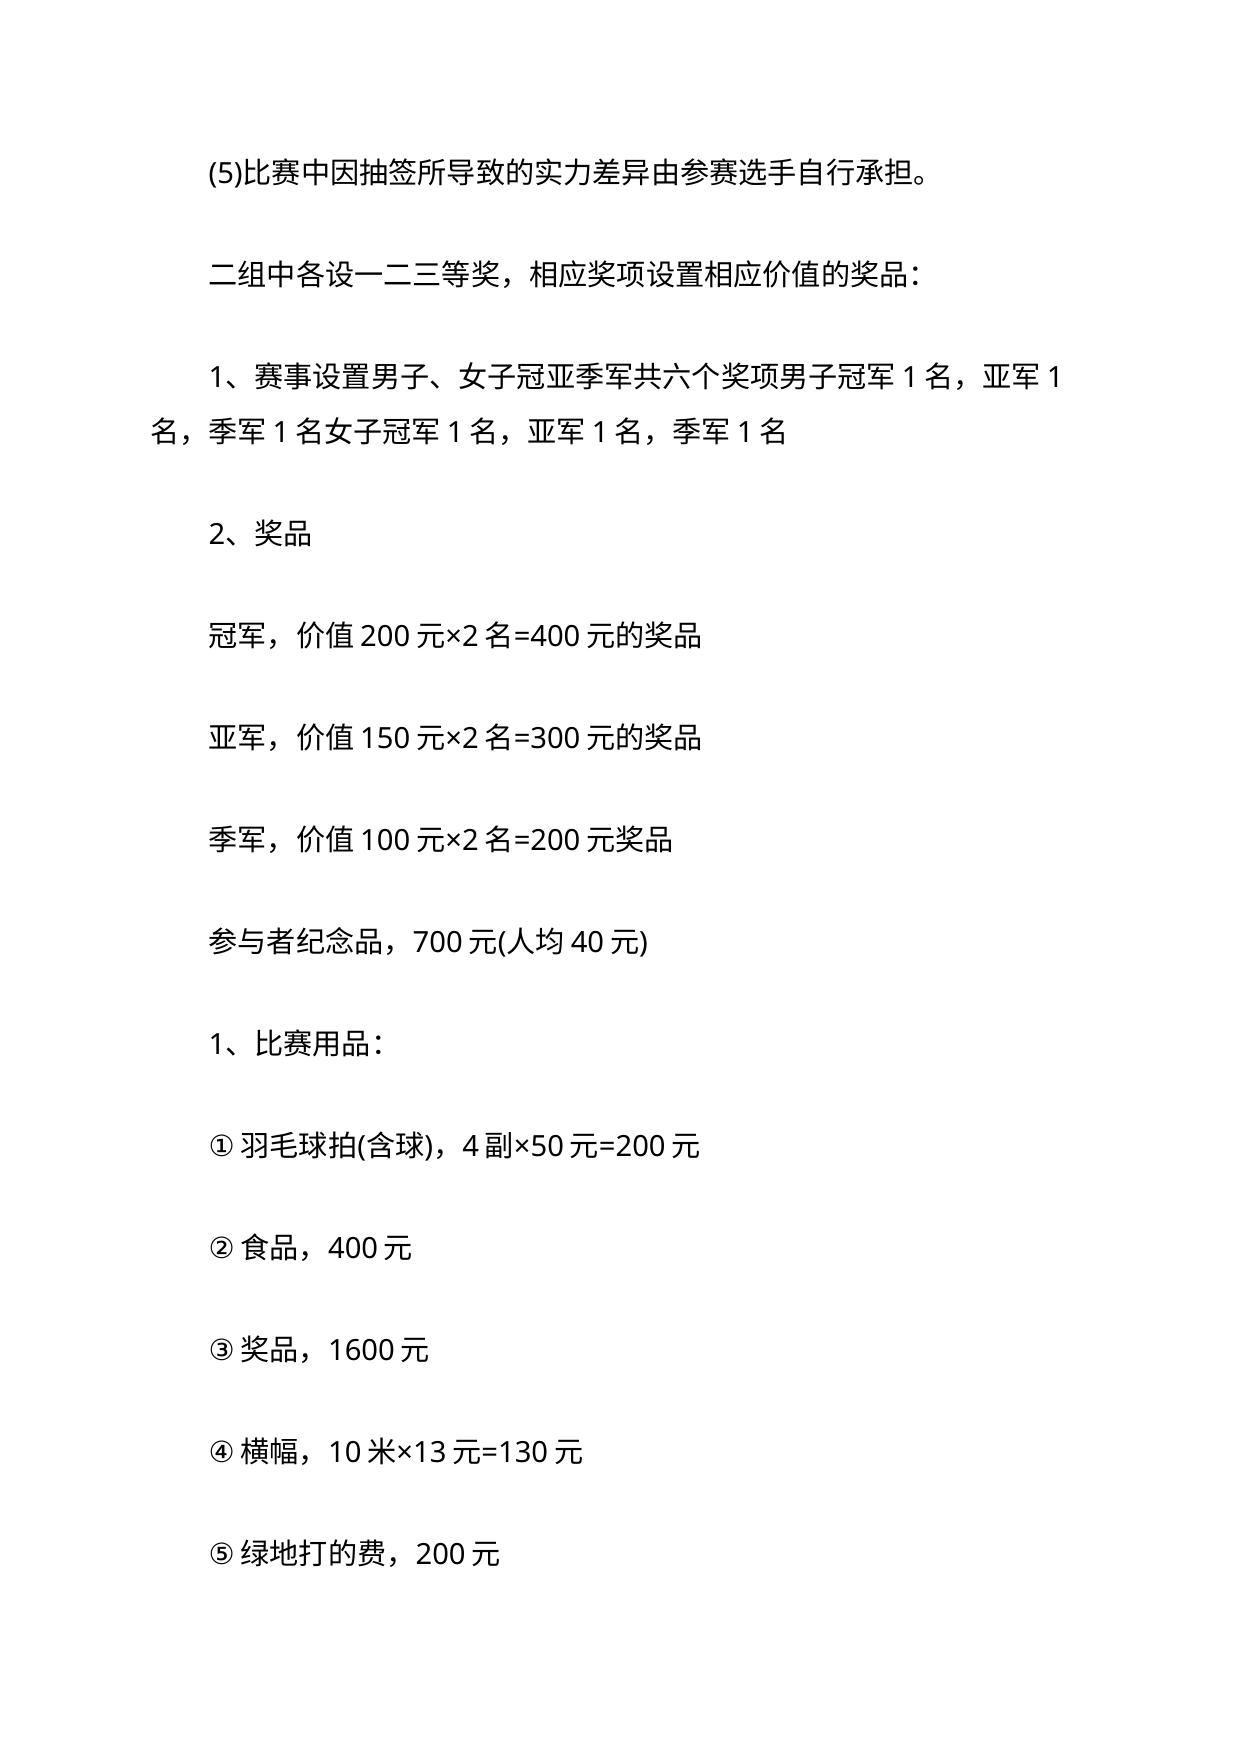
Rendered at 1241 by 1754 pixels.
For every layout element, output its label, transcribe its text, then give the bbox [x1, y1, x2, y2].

text 1、赛事设置男子、女子冠亚季军共六个奖项男子冠军1名，亚军1名，季军1名女子冠军1名，亚军1名，季军1名 [150, 354, 1090, 451]
text 二组中各设一二三等奖，相应奖项设置相应价值的奖品： [150, 252, 1090, 294]
text 参与者纪念品，700元(人均40元) [150, 919, 1090, 961]
text ①羽毛球拍(含球)，4副×50元=200元 [150, 1123, 1090, 1165]
text (5)比赛中因抽签所导致的实力差异由参赛选手自行承担。 [150, 150, 1090, 192]
text ③奖品，1600元 [150, 1327, 1090, 1369]
text 1、比赛用品： [150, 1021, 1090, 1063]
text 冠军，价值200元×2名=400元的奖品 [150, 613, 1090, 655]
text ④横幅，10米×13元=130元 [150, 1428, 1090, 1471]
text 季军，价值100元×2名=200元奖品 [150, 817, 1090, 859]
text ②食品，400元 [150, 1224, 1090, 1267]
text 亚军，价值150元×2名=300元的奖品 [150, 715, 1090, 757]
text ⑤绿地打的费，200元 [150, 1531, 1090, 1573]
text 2、奖品 [150, 511, 1090, 553]
